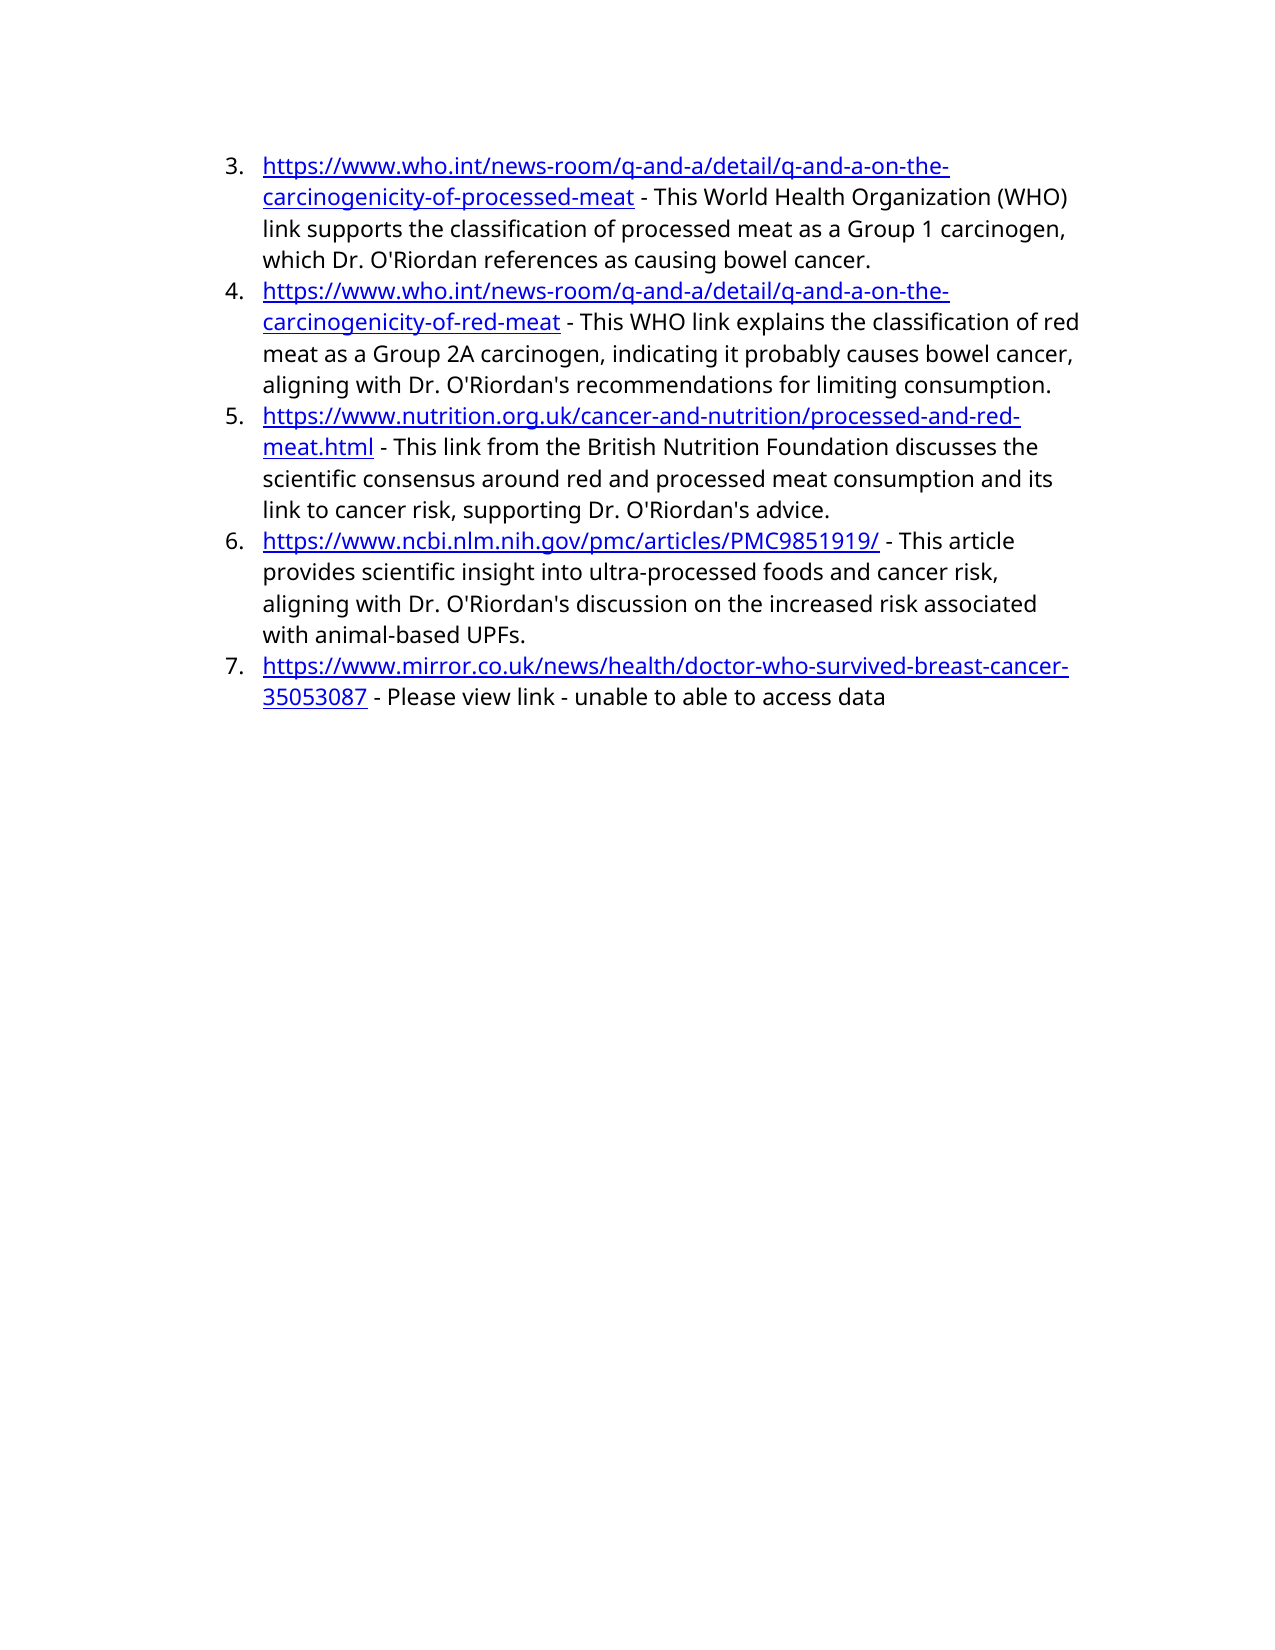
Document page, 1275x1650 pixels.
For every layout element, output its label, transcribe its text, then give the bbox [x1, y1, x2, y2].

list https://www.ncbi.nlm.nih.gov/pmc/articles/PMC9851919/ - This article provides scientific insight into ultra-processed foods and cancer risk, aligning with Dr. O'Riordan's discussion on the increased risk associated with animal-based UPFs. [225, 525, 1087, 650]
list https://www.who.int/news-room/q-and-a/detail/q-and-a-on-the-carcinogenicity-of-red-meat - This WHO link explains the classification of red meat as a Group 2A carcinogen, indicating it probably causes bowel cancer, aligning with Dr. O'Riordan's recommendations for limiting consumption. [225, 275, 1087, 400]
list https://www.mirror.co.uk/news/health/doctor-who-survived-breast-cancer-35053087 - Please view link - unable to able to access data [225, 650, 1087, 712]
list https://www.nutrition.org.uk/cancer-and-nutrition/processed-and-red-meat.html - This link from the British Nutrition Foundation discusses the scientific consensus around red and processed meat consumption and its link to cancer risk, supporting Dr. O'Riordan's advice. [225, 400, 1087, 525]
list https://www.who.int/news-room/q-and-a/detail/q-and-a-on-the-carcinogenicity-of-processed-meat - This World Health Organization (WHO) link supports the classification of processed meat as a Group 1 carcinogen, which Dr. O'Riordan references as causing bowel cancer. [225, 150, 1087, 275]
